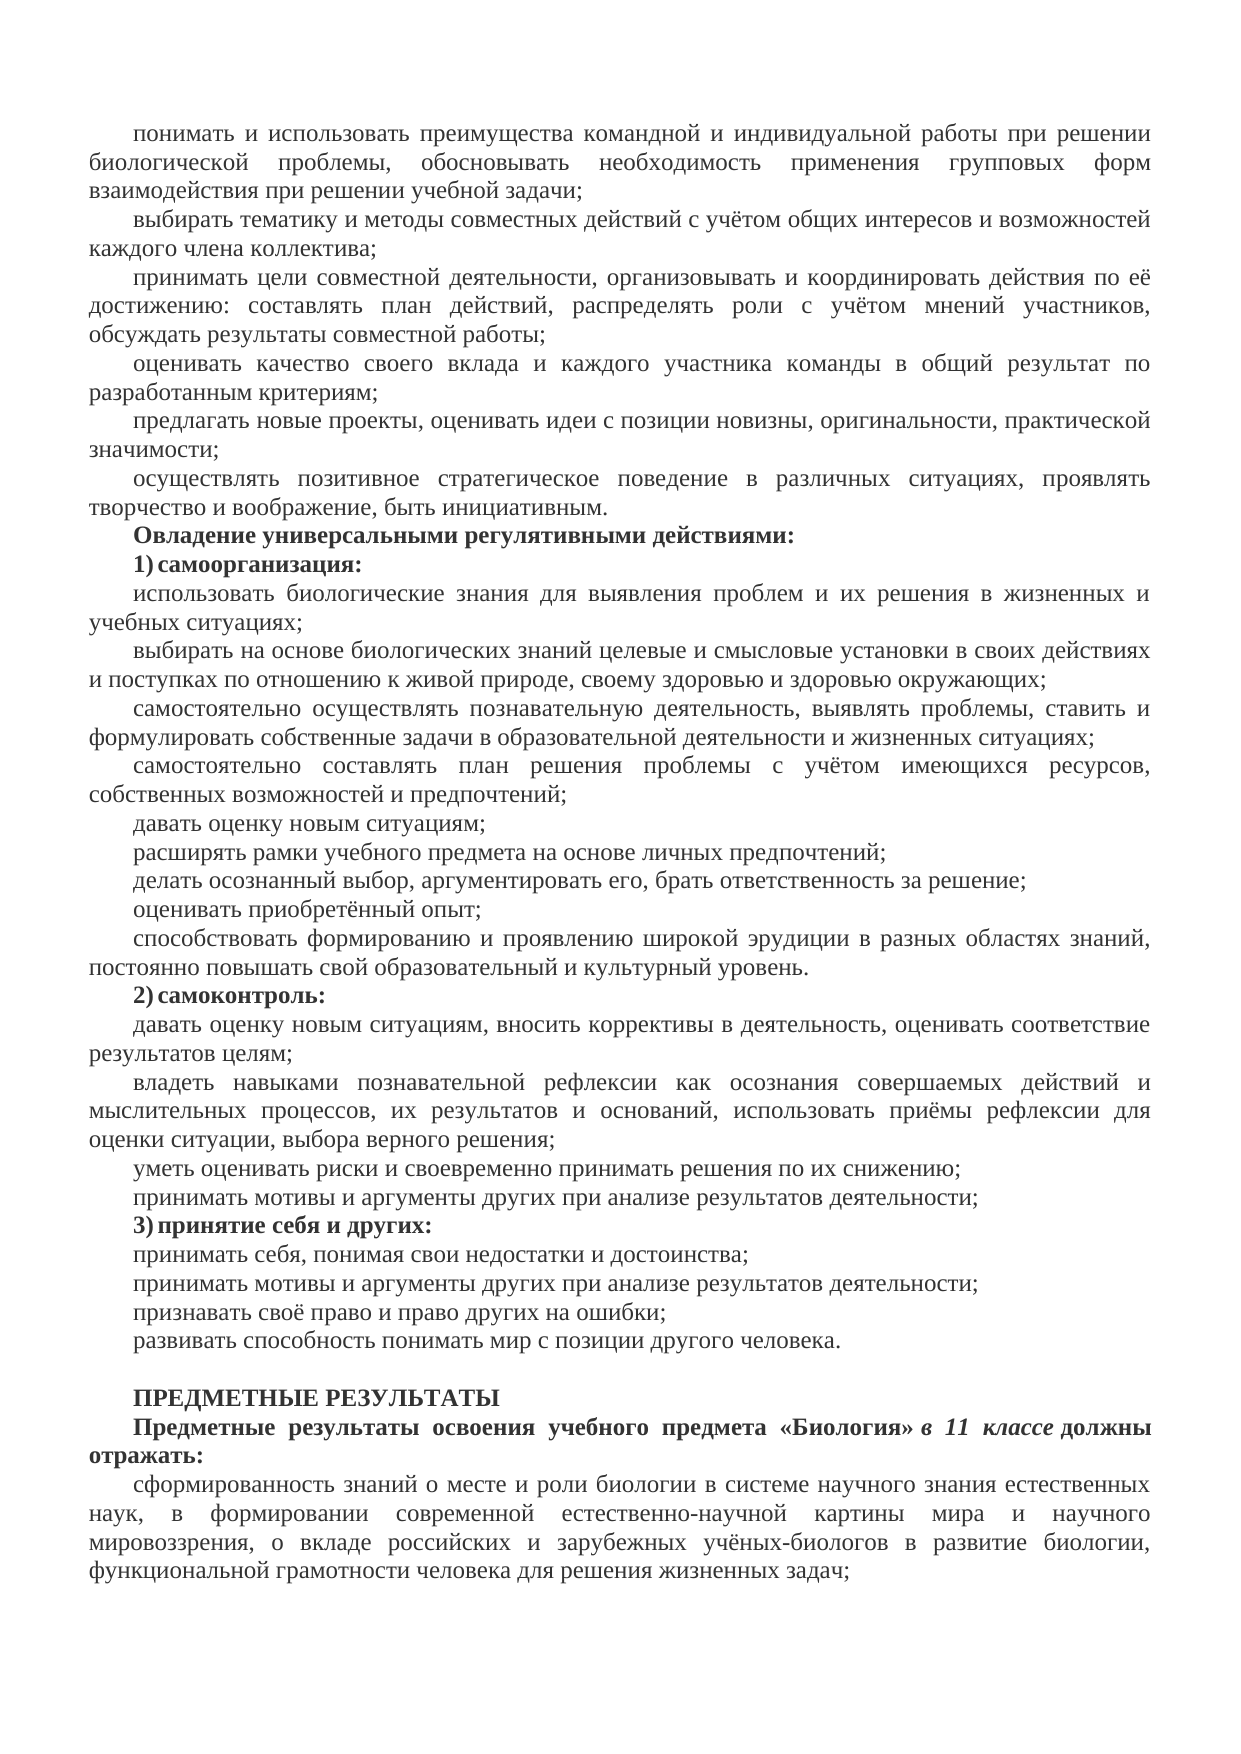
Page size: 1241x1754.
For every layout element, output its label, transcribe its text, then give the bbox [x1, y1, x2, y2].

text владеть навыками познавательной рефлексии как осознания совершаемых действий и мыслительных процессов, их результатов и оснований, использовать приёмы рефлексии для оценки ситуации, выбора верного решения; [88, 1067, 1152, 1153]
text принимать мотивы и аргументы других при анализе результатов деятельности; [88, 1182, 1152, 1211]
text способствовать формированию и проявлению широкой эрудиции в разных областях знаний, постоянно повышать свой образовательный и культурный уровень. [88, 923, 1152, 981]
text принимать цели совместной деятельности, организовывать и координировать действия по её достижению: составлять план действий, распределять роли с учётом мнений участников, обсуждать результаты совместной работы; [88, 262, 1152, 348]
text признавать своё право и право других на ошибки; [88, 1297, 1152, 1326]
text предлагать новые проекты, оценивать идеи с позиции новизны, оригинальности, практической значимости; [88, 406, 1152, 463]
text самостоятельно составлять план решения проблемы с учётом имеющихся ресурсов, собственных возможностей и предпочтений; [88, 751, 1152, 808]
text делать осознанный выбор, аргументировать его, брать ответственность за решение; [88, 866, 1152, 894]
text принимать мотивы и аргументы других при анализе результатов деятельности; [88, 1268, 1152, 1297]
text осуществлять позитивное стратегическое поведение в различных ситуациях, проявлять творчество и воображение, быть инициативным. [88, 463, 1152, 521]
text самостоятельно осуществлять познавательную деятельность, выявлять проблемы, ставить и формулировать собственные задачи в образовательной деятельности и жизненных ситуациях; [88, 693, 1152, 751]
text ПРЕДМЕТНЫЕ РЕЗУЛЬТАТЫ [88, 1383, 1152, 1412]
text сформированность знаний о месте и роли биологии в системе научного знания естественных наук, в формировании современной естественно-научной картины мира и научного мировоззрения, о вкладе российских и зарубежных учёных-биологов в развитие биологии, функциональной грамотности человека для решения жизненных задач; [88, 1469, 1152, 1584]
text уметь оценивать риски и своевременно принимать решения по их снижению; [88, 1153, 1152, 1182]
text оценивать качество своего вклада и каждого участника команды в общий результат по разработанным критериям; [88, 348, 1152, 406]
text давать оценку новым ситуациям; [88, 808, 1152, 837]
text понимать и использовать преимущества командной и индивидуальной работы при решении биологической проблемы, обосновывать необходимость применения групповых форм взаимодействия при решении учебной задачи; [88, 118, 1152, 204]
text использовать биологические знания для выявления проблем и их решения в жизненных и учебных ситуациях; [88, 578, 1152, 636]
text выбирать на основе биологических знаний целевые и смысловые установки в своих действиях и поступках по отношению к живой природе, своему здоровью и здоровью окружающих; [88, 636, 1152, 693]
text выбирать тематику и методы совместных действий с учётом общих интересов и возможностей каждого члена коллектива; [88, 204, 1152, 262]
text 3) принятие себя и других: [88, 1211, 1152, 1239]
text Предметные результаты освоения учебного предмета «Биология» в 11 классе должны отражать: [88, 1412, 1152, 1469]
text оценивать приобретённый опыт; [88, 894, 1152, 923]
text развивать способность понимать мир с позиции другого человека. [88, 1326, 1152, 1354]
text расширять рамки учебного предмета на основе личных предпочтений; [88, 837, 1152, 866]
text принимать себя, понимая свои недостатки и достоинства; [88, 1239, 1152, 1268]
text 1) самоорганизация: [88, 549, 1152, 578]
text давать оценку новым ситуациям, вносить коррективы в деятельность, оценивать соответствие результатов целям; [88, 1009, 1152, 1067]
text Овладение универсальными регулятивными действиями: [88, 521, 1152, 549]
text 2) самоконтроль: [88, 981, 1152, 1009]
